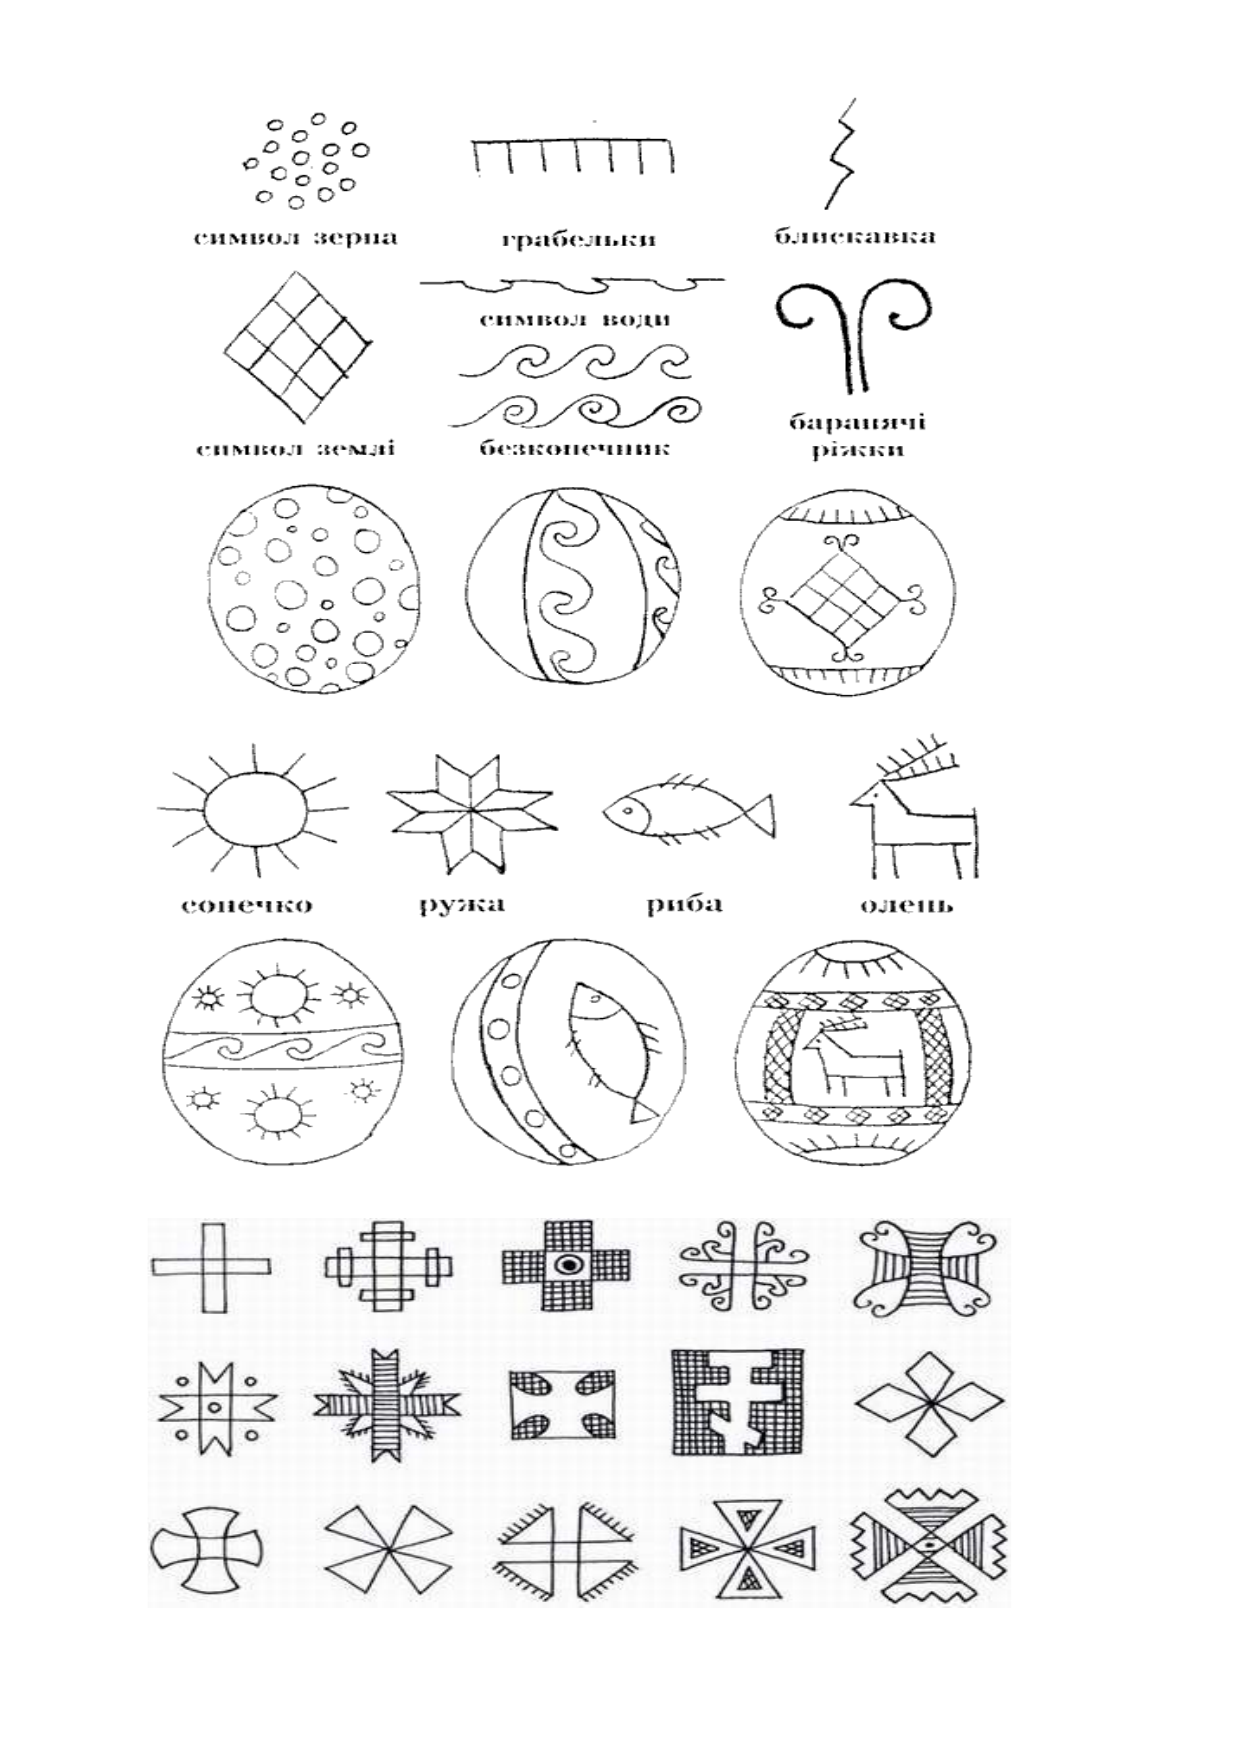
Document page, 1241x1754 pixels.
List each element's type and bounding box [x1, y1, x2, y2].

picture [147, 1218, 1012, 1608]
picture [147, 723, 1012, 1205]
picture [147, 88, 1012, 710]
